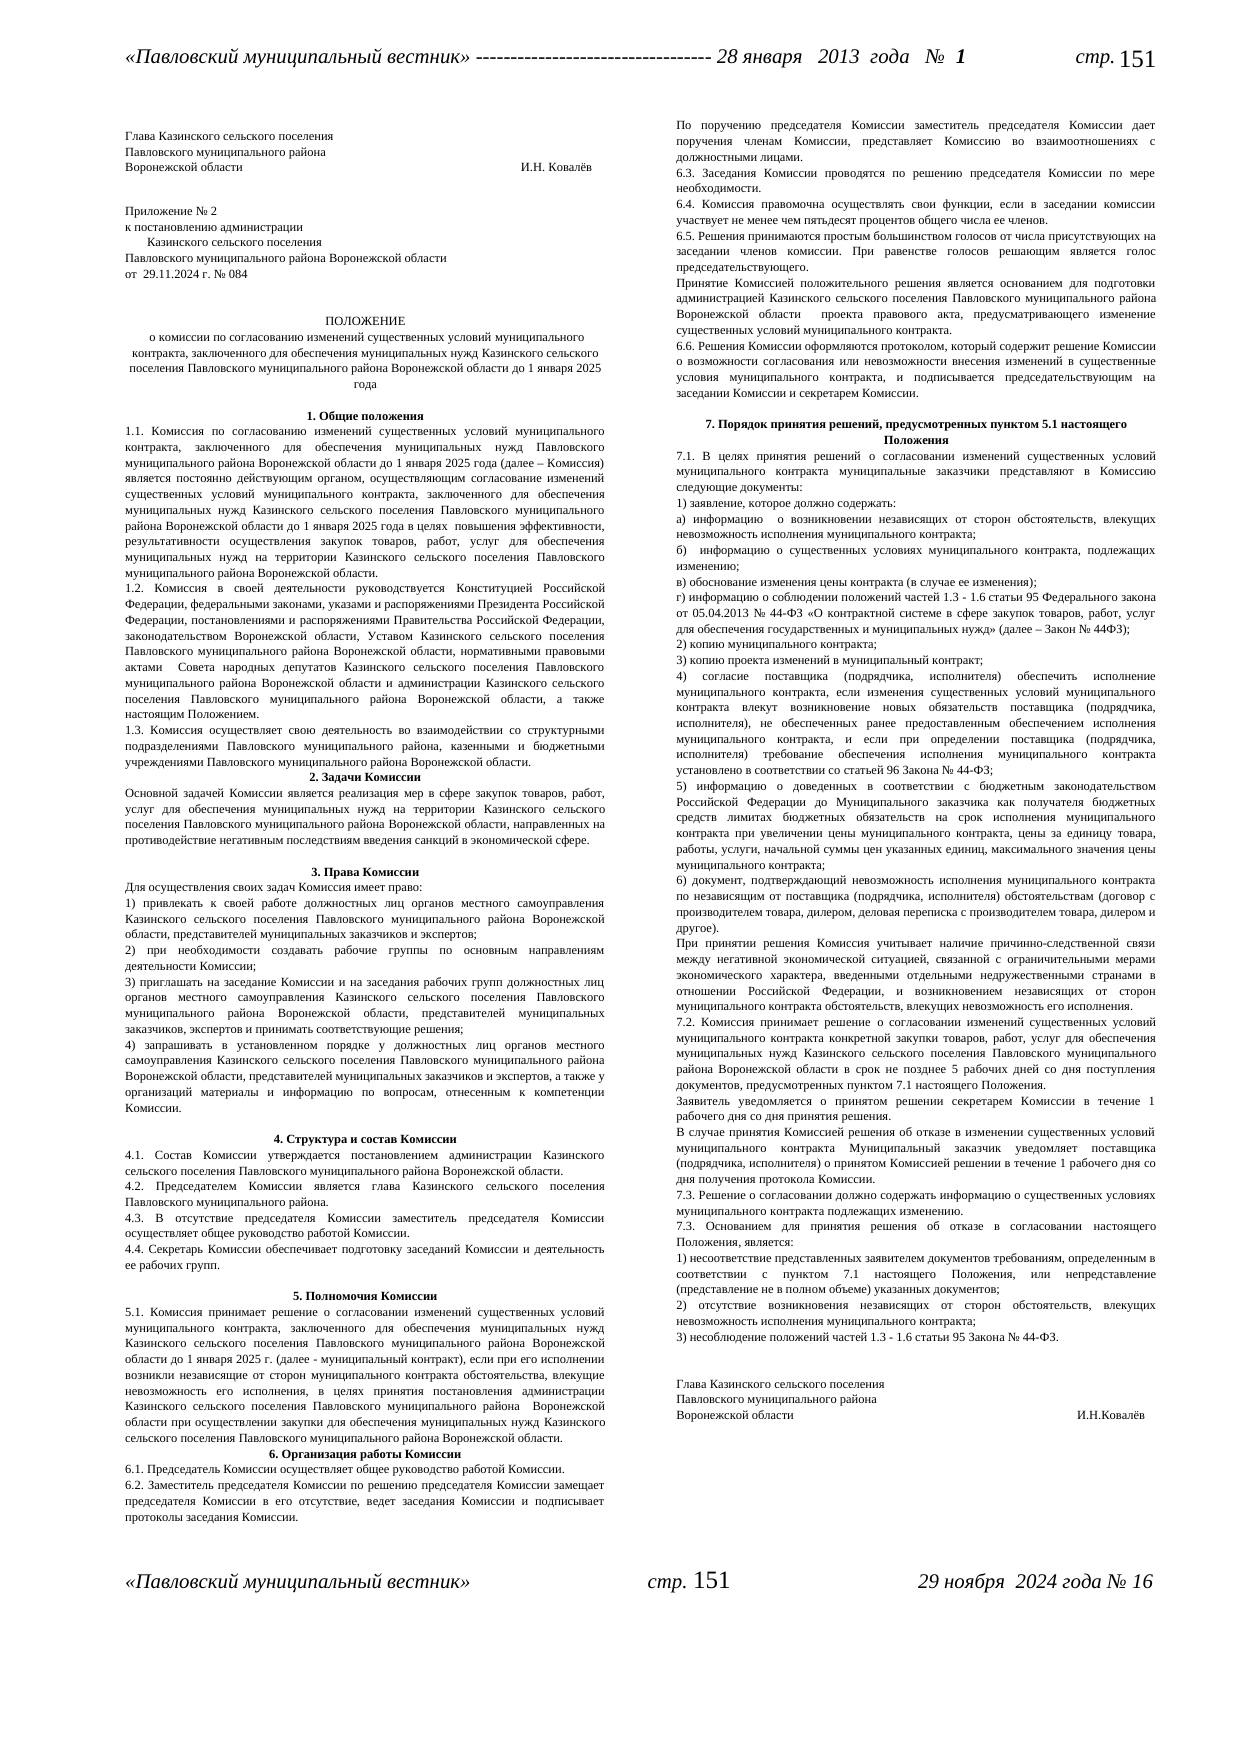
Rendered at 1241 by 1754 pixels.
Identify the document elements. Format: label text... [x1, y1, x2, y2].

text В случае принятия Комиссией решения об отказе в изменении существенных условий муниципального контракта Муниципальный заказчик уведомляет поставщика (подрядчика, исполнителя) о принятом Комиссией решении в течение 1 рабочего дня со дня получения протокола Комиссии. [676, 1125, 1156, 1186]
text 4.2. Председателем Комиссии является глава Казинского сельского поселения Павловского муниципального района. [125, 1179, 605, 1209]
text 1) привлекать к своей работе должностных лиц органов местного самоуправления Казинского сельского поселения Павловского муниципального района Воронежской области, представителей муниципальных заказчиков и экспертов; [125, 896, 605, 942]
text к постановлению администрации [125, 219, 605, 234]
text 1.2. Комиссия в своей деятельности руководствуется Конституцией Российской Федерации, федеральными законами, указами и распоряжениями Президента Российской Федерации, постановлениями и распоряжениями Правительства Российской Федерации, законодательством Воронежской области, Уставом Казинского сельского поселения Павловского муниципального района Воронежской области, нормативными правовыми актами Совета народных депутатов Казинского сельского поселения Павловского муниципального района Воронежской области и администрации Казинского сельского поселения Павловского муниципального района Воронежской области, а также настоящим Положением. [125, 581, 605, 721]
text 7.3. Основанием для принятия решения об отказе в согласовании настоящего Положения, является: [676, 1219, 1156, 1249]
text 7.3. Решение о согласовании должно содержать информацию о существенных условиях муниципального контракта подлежащих изменению. [676, 1188, 1156, 1218]
text 4.1. Состав Комиссии утверждается постановлением администрации Казинского сельского поселения Павловского муниципального района Воронежской области. [125, 1147, 605, 1178]
text 7.2. Комиссия принимает решение о согласовании изменений существенных условий муниципального контракта конкретной закупки товаров, работ, услуг для обеспечения муниципальных нужд Казинского сельского поселения Павловского муниципального района Воронежской области в срок не позднее 5 рабочих дней со дня поступления документов, предусмотренных пунктом 7.1 настоящего Положения. [676, 1015, 1156, 1092]
text 6) документ, подтверждающий невозможность исполнения муниципального контракта по независящим от поставщика (подрядчика, исполнителя) обстоятельствам (договор с производителем товара, дилером, деловая переписка с производителем товара, дилером и другое). [676, 873, 1156, 935]
text 6.2. Заместитель председателя Комиссии по решению председателя Комиссии замещает председателя Комиссии в его отсутствие, ведет заседания Комиссии и подписывает протоколы заседания Комиссии. [125, 1478, 605, 1524]
text 4. Структура и состав Комиссии [125, 1132, 605, 1146]
text Павловского муниципального района Воронежской области [125, 251, 605, 265]
text 6. Организация работы Комиссии [125, 1446, 605, 1461]
text 5.1. Комиссия принимает решение о согласовании изменений существенных условий муниципального контракта, заключенного для обеспечения муниципальных нужд Казинского сельского поселения Павловского муниципального района Воронежской области до 1 января 2025 г. (далее - муниципальный контракт), если при его исполнении возникли независящие от сторон муниципального контракта обстоятельства, влекущие невозможность его исполнения, в целях принятия постановления администрации Казинского сельского поселения Павловского муниципального района Воронежской области при осуществлении закупки для обеспечения муниципальных нужд Казинского сельского поселения Павловского муниципального района Воронежской области. [125, 1305, 605, 1445]
text 7. Порядок принятия решений, предусмотренных пунктом 5.1 настоящего Положения [676, 417, 1156, 447]
text 6.4. Комиссия правомочна осуществлять свои функции, если в заседании комиссии участвует не менее чем пятьдесят процентов общего числа ее членов. [676, 197, 1156, 227]
text 3) копию проекта изменений в муниципальный контракт; [676, 653, 1156, 667]
text Казинского сельского поселения [125, 235, 605, 249]
text г) информацию о соблюдении положений частей 1.3 - 1.6 статьи 95 Федерального закона от 05.04.2013 № 44-ФЗ «О контрактной системе в сфере закупок товаров, работ, услуг для обеспечения государственных и муниципальных нужд» (далее – Закон № 44ФЗ); [676, 590, 1156, 636]
text 4.3. В отсутствие председателя Комиссии заместитель председателя Комиссии осуществляет общее руководство работой Комиссии. [125, 1210, 605, 1241]
text 6.5. Решения принимаются простым большинством голосов от числа присутствующих на заседании членов комиссии. При равенстве голосов решающим является голос председательствующего. [676, 228, 1156, 274]
text 6.3. Заседания Комиссии проводятся по решению председателя Комиссии по мере необходимости. [676, 165, 1156, 195]
text 3) несоблюдение положений частей 1.3 - 1.6 статьи 95 Закона № 44-ФЗ. [676, 1329, 1156, 1344]
text а) информацию о возникновении независящих от сторон обстоятельств, влекущих невозможность исполнения муниципального контракта; [676, 511, 1156, 541]
text 3) приглашать на заседание Комиссии и на заседания рабочих групп должностных лиц органов местного самоуправления Казинского сельского поселения Павловского муниципального района Воронежской области, представителей муниципальных заказчиков, экспертов и принимать соответствующие решения; [125, 974, 605, 1036]
text Воронежской области И.Н.Ковалёв [676, 1408, 1156, 1422]
text б) информацию о существенных условиях муниципального контракта, подлежащих изменению; [676, 543, 1156, 573]
text 4) запрашивать в установленном порядке у должностных лиц органов местного самоуправления Казинского сельского поселения Павловского муниципального района Воронежской области, представителей муниципальных заказчиков и экспертов, а также у организаций материалы и информацию по вопросам, отнесенным к компетенции Комиссии. [125, 1037, 605, 1115]
text 4.4. Секретарь Комиссии обеспечивает подготовку заседаний Комиссии и деятельность ее рабочих групп. [125, 1242, 605, 1272]
text 1. Общие положения [125, 408, 605, 423]
text 1) несоответствие представленных заявителем документов требованиям, определенным в соответствии с пунктом 7.1 настоящего Положения, или непредставление (представление не в полном объеме) указанных документов; [676, 1251, 1156, 1296]
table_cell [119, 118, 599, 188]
text 1.3. Комиссия осуществляет свою деятельность во взаимодействии со структурными подразделениями Павловского муниципального района, казенными и бюджетными учреждениями Павловского муниципального района Воронежской области. [125, 723, 605, 769]
text Для осуществления своих задач Комиссия имеет право: [125, 880, 605, 894]
text 6.1. Председатель Комиссии осуществляет общее руководство работой Комиссии. [125, 1462, 605, 1476]
text в) обоснование изменения цены контракта (в случае ее изменения); [676, 574, 1156, 589]
text Основной задачей Комиссии является реализация мер в сфере закупок товаров, работ, услуг для обеспечения муниципальных нужд на территории Казинского сельского поселения Павловского муниципального района Воронежской области, направленных на противодействие негативным последствиям введения санкций в экономической сфере. [125, 786, 605, 847]
text 1.1. Комиссия по согласованию изменений существенных условий муниципального контракта, заключенного для обеспечения муниципальных нужд Павловского муниципального района Воронежской области до 1 января 2025 года (далее – Комиссия) является постоянно действующим органом, осуществляющим согласование изменений существенных условий муниципального контракта, заключенного для обеспечения муниципальных нужд Казинского сельского поселения Павловского муниципального района Воронежской области до 1 января 2025 года в целях повышения эффективности, результативности осуществления закупок товаров, работ, услуг для обеспечения муниципальных нужд на территории Казинского сельского поселения Павловского муниципального района Воронежской области. [125, 424, 605, 580]
text 3. Права Комиссии [125, 864, 605, 879]
text При принятии решения Комиссия учитывает наличие причинно-следственной связи между негативной экономической ситуацией, связанной с ограничительными мерами экономического характера, введенными отдельными недружественными странами в отношении Российской Федерации, и возникновением независящих от сторон муниципального контракта обстоятельств, влекущих невозможность его исполнения. [676, 936, 1156, 1013]
text 2. Задачи Комиссии [125, 770, 605, 784]
text 2) отсутствие возникновения независящих от сторон обстоятельств, влекущих невозможность исполнения муниципального контракта; [676, 1298, 1156, 1328]
text от 29.11.2024 г. № 084 [125, 267, 605, 281]
text 6.6. Решения Комиссии оформляются протоколом, который содержит решение Комиссии о возможности согласования или невозможности внесения изменений в существенные условия муниципального контракта, и подписывается председательствующим на заседании Комиссии и секретарем Комиссии. [676, 338, 1156, 400]
text ПОЛОЖЕНИЕ [125, 314, 605, 328]
text 7.1. В целях принятия решений о согласовании изменений существенных условий муниципального контракта муниципальные заказчики представляют в Комиссию следующие документы: [676, 448, 1156, 494]
text 2) при необходимости создавать рабочие группы по основным направлениям деятельности Комиссии; [125, 943, 605, 973]
text Павловского муниципального района [676, 1392, 1156, 1407]
text 1) заявление, которое должно содержать: [676, 496, 1156, 510]
text 4) согласие поставщика (подрядчика, исполнителя) обеспечить исполнение муниципального контракта, если изменения существенных условий муниципального контракта влекут возникновение новых обязательств поставщика (подрядчика, исполнителя), не обеспеченных ранее предоставленным обеспечением исполнения муниципального контракта, и если при определении поставщика (подрядчика, исполнителя) требование обеспечения исполнения муниципального контракта установлено в соответствии со статьей 96 Закона № 44-ФЗ; [676, 669, 1156, 777]
text Глава Казинского сельского поселения [676, 1376, 1156, 1391]
text Принятие Комиссией положительного решения является основанием для подготовки администрацией Казинского сельского поселения Павловского муниципального района Воронежской области проекта правового акта, предусматривающего изменение существенных условий муниципального контракта. [676, 275, 1156, 337]
text Приложение № 2 [125, 204, 605, 218]
text По поручению председателя Комиссии заместитель председателя Комиссии дает поручения членам Комиссии, представляет Комиссию во взаимоотношениях с должностными лицами. [676, 118, 1156, 164]
text 5. Полномочия Комиссии [125, 1289, 605, 1303]
text 2) копию муниципального контракта; [676, 637, 1156, 652]
text о комиссии по согласованию изменений существенных условий муниципального контракта, заключенного для обеспечения муниципальных нужд Казинского сельского поселения Павловского муниципального района Воронежской области до 1 января 2025 года [125, 329, 605, 391]
text Заявитель уведомляется о принятом решении секретарем Комиссии в течение 1 рабочего дня со дня принятия решения. [676, 1093, 1156, 1123]
text 5) информацию о доведенных в соответствии с бюджетным законодательством Российской Федерации до Муниципального заказчика как получателя бюджетных средств лимитах бюджетных обязательств на срок исполнения муниципального контракта при увеличении цены муниципального контракта, цены за единицу товара, работы, услуги, начальной суммы цен указанных единиц, максимального значения цены муниципального контракта; [676, 779, 1156, 872]
